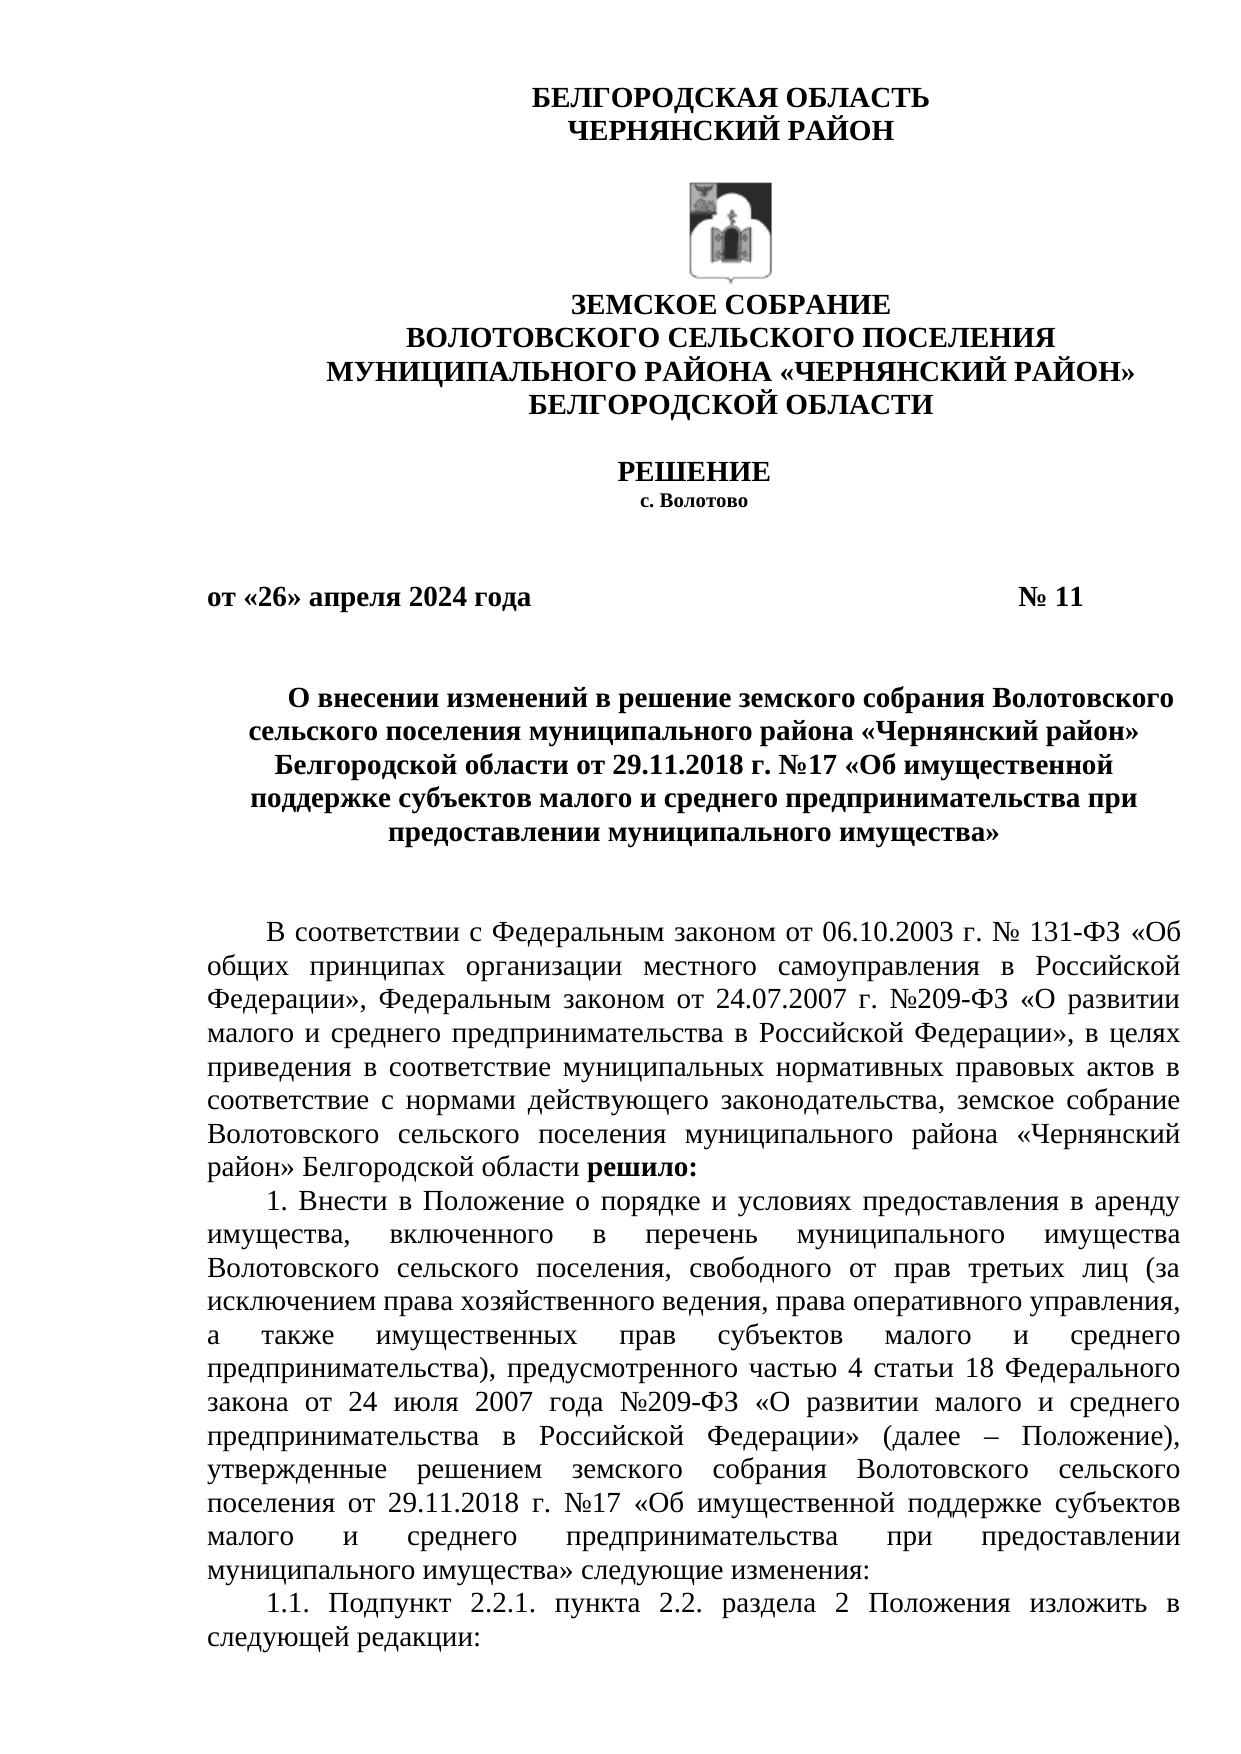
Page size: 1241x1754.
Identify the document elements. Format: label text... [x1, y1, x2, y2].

text 1. Внести в Положение о порядке и условиях предоставления в аренду имущества, включенного в перечень муниципального имущества Волотовского сельского поселения, свободного от прав третьих лиц (за исключением права хозяйственного ведения, права оперативного управления, а также имущественных прав субъектов малого и среднего предпринимательства), предусмотренного частью 4 статьи 18 Федерального закона от 24 июля 2007 года №209-ФЗ «О развитии малого и среднего предпринимательства в Российской Федерации» (далее – Положение), утвержденные решением земского собрания Волотовского сельского поселения от 29.11.2018 г. №17 «Об имущественной поддержке субъектов малого и среднего предпринимательства при предоставлении муниципального имущества» следующие изменения: [207, 1183, 1181, 1585]
text с. Волотово [207, 488, 1181, 512]
title МУНИЦИПАЛЬНОГО РАЙОНА «ЧЕРНЯНСКИЙ РАЙОН» [207, 354, 1181, 387]
text от «26» апреля 2024 года № 11 [207, 579, 1181, 613]
text 1.1. Подпункт 2.2.1. пункта 2.2. раздела 2 Положения изложить в следующей редакции: [207, 1585, 1181, 1652]
picture [687, 180, 775, 287]
title ЧЕРНЯНСКИЙ РАЙОН [207, 113, 1181, 147]
title ЗЕМСКОЕ СОБРАНИЕ [207, 287, 1181, 320]
title ВОЛОТОВСКОГО СЕЛЬСКОГО ПОСЕЛЕНИЯ [207, 320, 1181, 354]
title БЕЛГОРОДСКАЯ ОБЛАСТЬ [207, 80, 1181, 113]
text О внесении изменений в решение земского собрания Волотовского сельского поселения муниципального района «Чернянский район» Белгородской области от 29.11.2018 г. №17 «Об имущественной поддержке субъектов малого и среднего предпринимательства при предоставлении муниципального имущества» [207, 680, 1181, 847]
text РЕШЕНИЕ [207, 454, 1181, 488]
text В соответствии с Федеральным законом от 06.10.2003 г. № 131-ФЗ «Об общих принципах организации местного самоуправления в Российской Федерации», Федеральным законом от 24.07.2007 г. №209-ФЗ «О развитии малого и среднего предпринимательства в Российской Федерации», в целях приведения в соответствие муниципальных нормативных правовых актов в соответствие с нормами действующего законодательства, земское собрание Волотовского сельского поселения муниципального района «Чернянский район» Белгородской области решило: [207, 914, 1181, 1183]
title БЕЛГОРОДСКОЙ ОБЛАСТИ [207, 387, 1181, 421]
